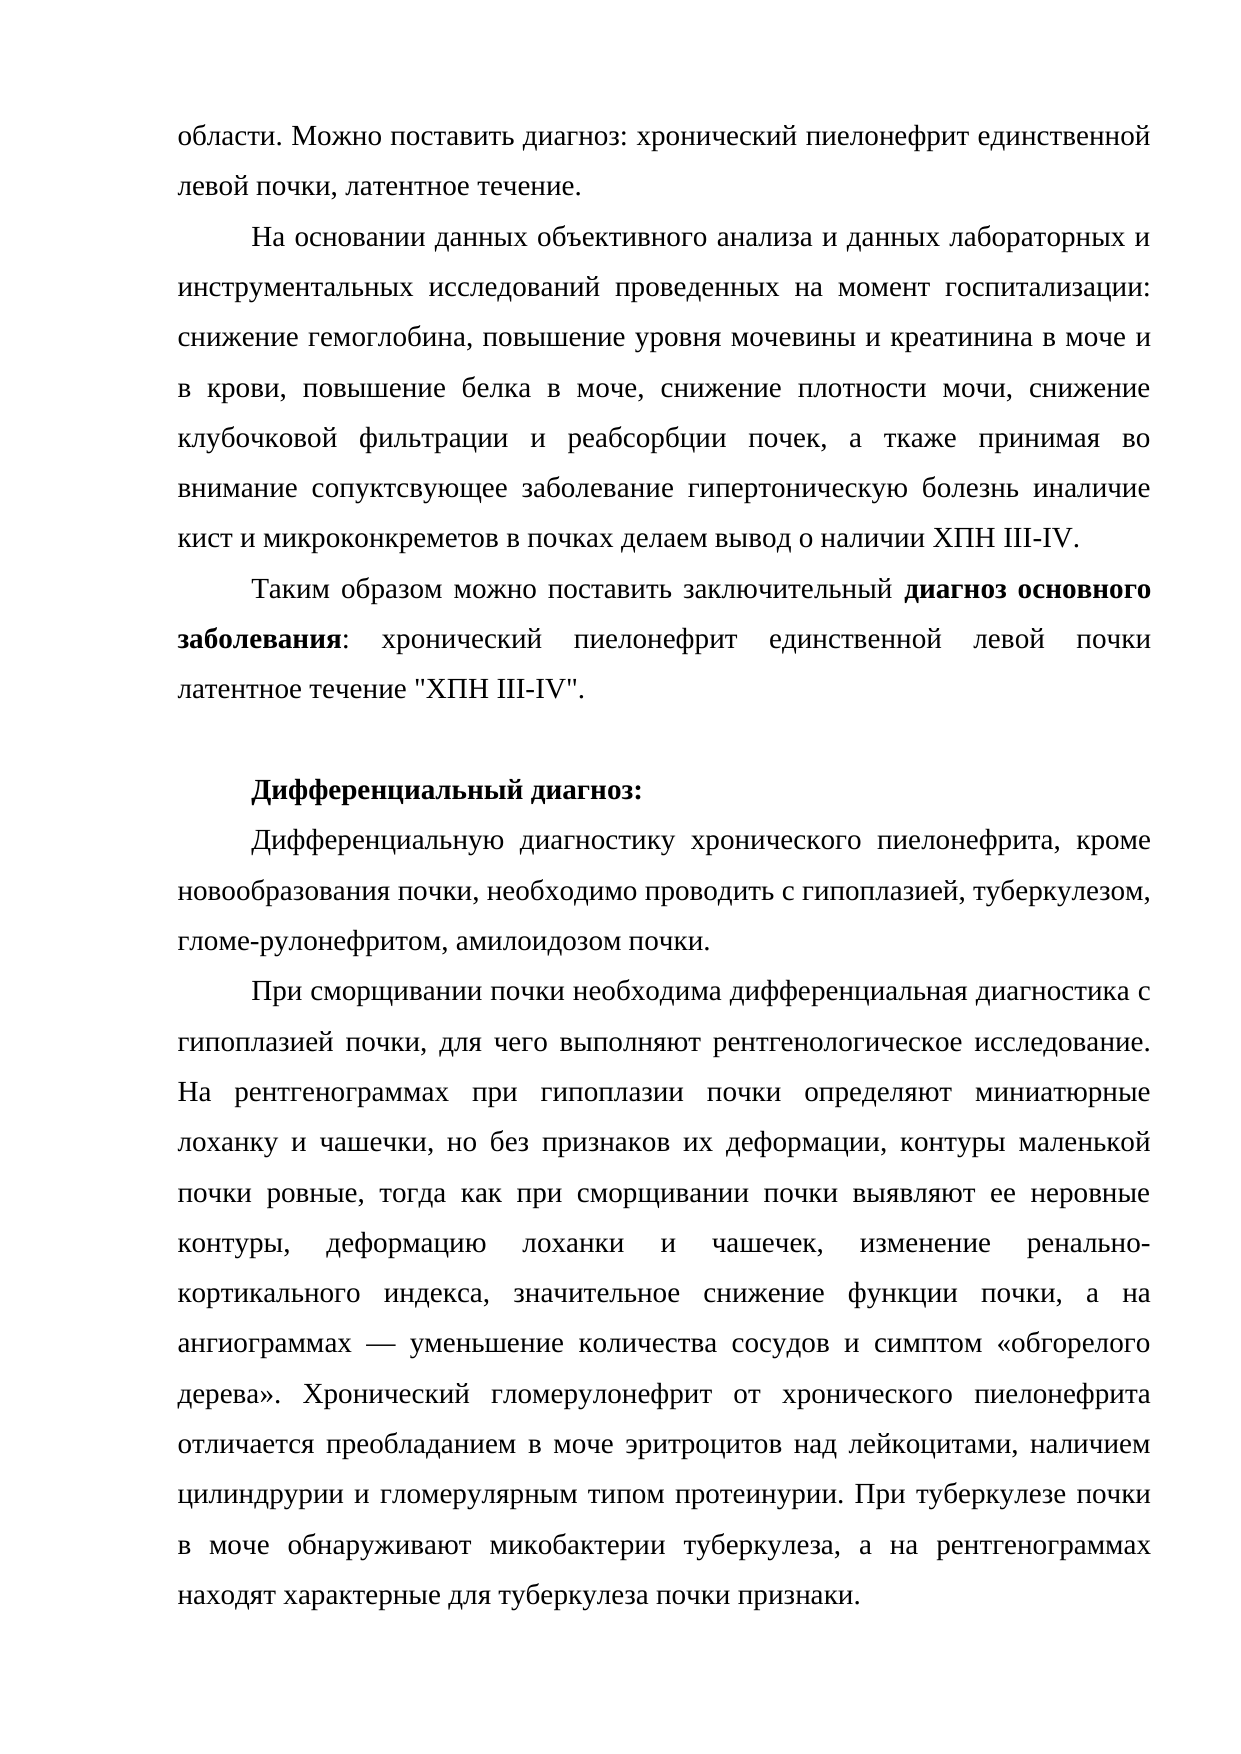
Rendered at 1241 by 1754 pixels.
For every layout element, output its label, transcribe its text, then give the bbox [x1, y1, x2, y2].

text Дифференциальную диагностику хронического пиелонефрита, кроме новообразования почки, необходимо проводить с гипоплазией, туберкулезом, гломе-рулонефритом, амилоидозом почки. [177, 822, 1152, 957]
text Таким образом можно поставить заключительный диагноз основного заболевания: хронический пиелонефрит единственной левой почки латентное течение "ХПН III-IV". [177, 571, 1152, 705]
text Дифференциальный диагноз: [177, 772, 1152, 806]
text При сморщивании почки необходима дифференциальная диагностика с гипоплазией почки, для чего выполняют рентгенологическое исследование. На рентгенограммах при гипоплазии почки определяют миниатюрные лоханку и чашечки, но без признаков их деформации, контуры маленькой почки ровные, тогда как при сморщивании почки выявляют ее неровные контуры, деформацию лоханки и чашечек, изменение ренально-кортикального индекса, значительное снижение функции почки, а на ангиограммах — уменьшение количества сосудов и симптом «обгорелого дерева». Хронический гломерулонефрит от хронического пиелонефрита отличается преобладанием в моче эритроцитов над лейкоцитами, наличием цилиндрурии и гломерулярным типом протеинурии. При туберкулезе почки в моче обнаруживают микобактерии туберкулеза, а на рентгенограммах находят характерные для туберкулеза почки признаки. [177, 973, 1152, 1611]
text На основании данных объективного анализа и данных лабораторных и инструментальных исследований проведенных на момент госпитализации: снижение гемоглобина, повышение уровня мочевины и креатинина в моче и в крови, повышение белка в моче, снижение плотности мочи, снижение клубочковой фильтрации и реабсорбции почек, а ткаже принимая во внимание сопуктсвующее заболевание гипертоническую болезнь иналичие кист и микроконкреметов в почках делаем вывод о наличии ХПН III-IV. [177, 219, 1152, 554]
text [177, 118, 1152, 202]
